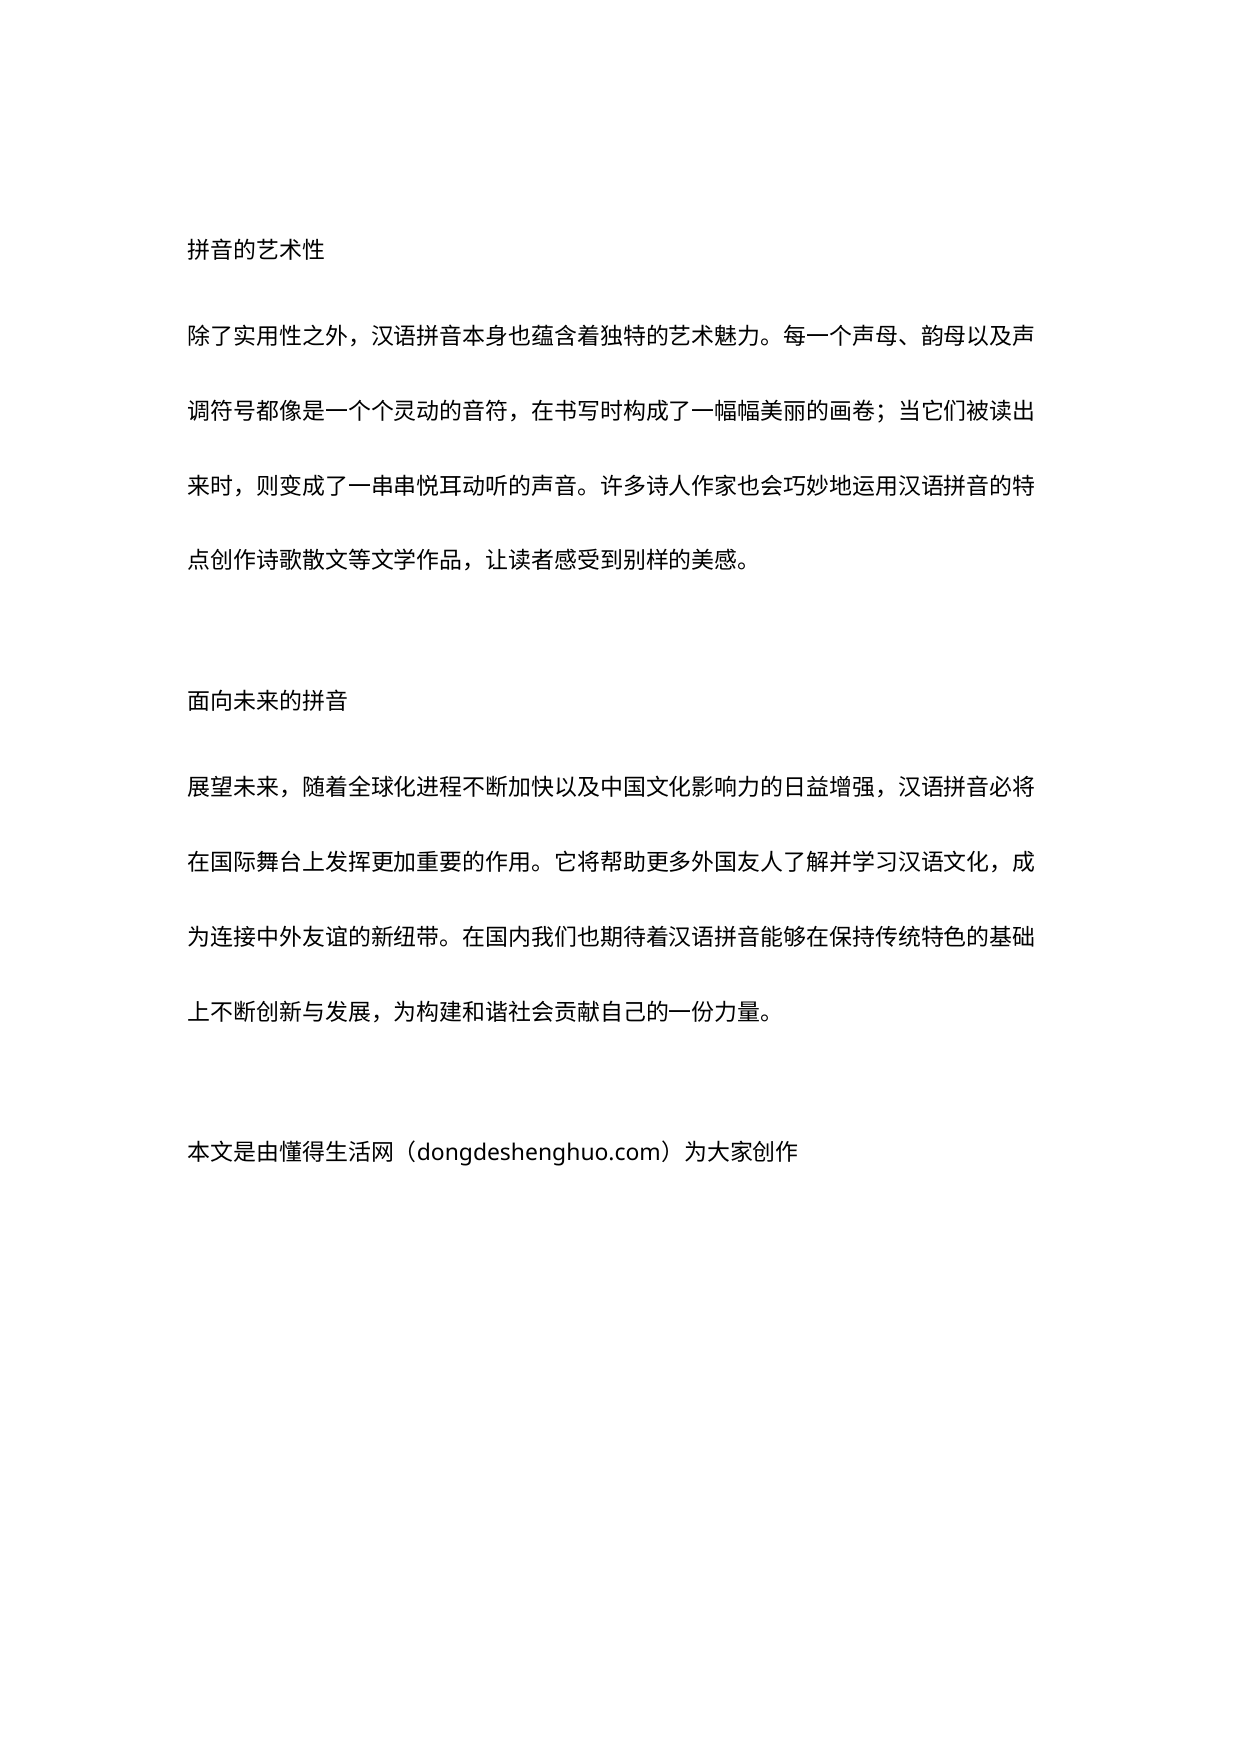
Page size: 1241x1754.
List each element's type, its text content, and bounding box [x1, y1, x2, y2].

text 本文是由懂得生活网（dongdeshenghuo.com）为大家创作 [187, 1118, 1053, 1183]
text 展望未来，随着全球化进程不断加快以及中国文化影响力的日益增强，汉语拼音必将在国际舞台上发挥更加重要的作用。它将帮助更多外国友人了解并学习汉语文化，成为连接中外友谊的新纽带。在国内我们也期待着汉语拼音能够在保持传统特色的基础上不断创新与发展，为构建和谐社会贡献自己的一份力量。 [187, 753, 1053, 1042]
text 除了实用性之外，汉语拼音本身也蕴含着独特的艺术魅力。每一个声母、韵母以及声调符号都像是一个个灵动的音符，在书写时构成了一幅幅美丽的画卷；当它们被读出来时，则变成了一串串悦耳动听的声音。许多诗人作家也会巧妙地运用汉语拼音的特点创作诗歌散文等文学作品，让读者感受到别样的美感。 [187, 302, 1053, 591]
text 拼音的艺术性 [187, 216, 1053, 281]
text 面向未来的拼音 [187, 667, 1053, 732]
